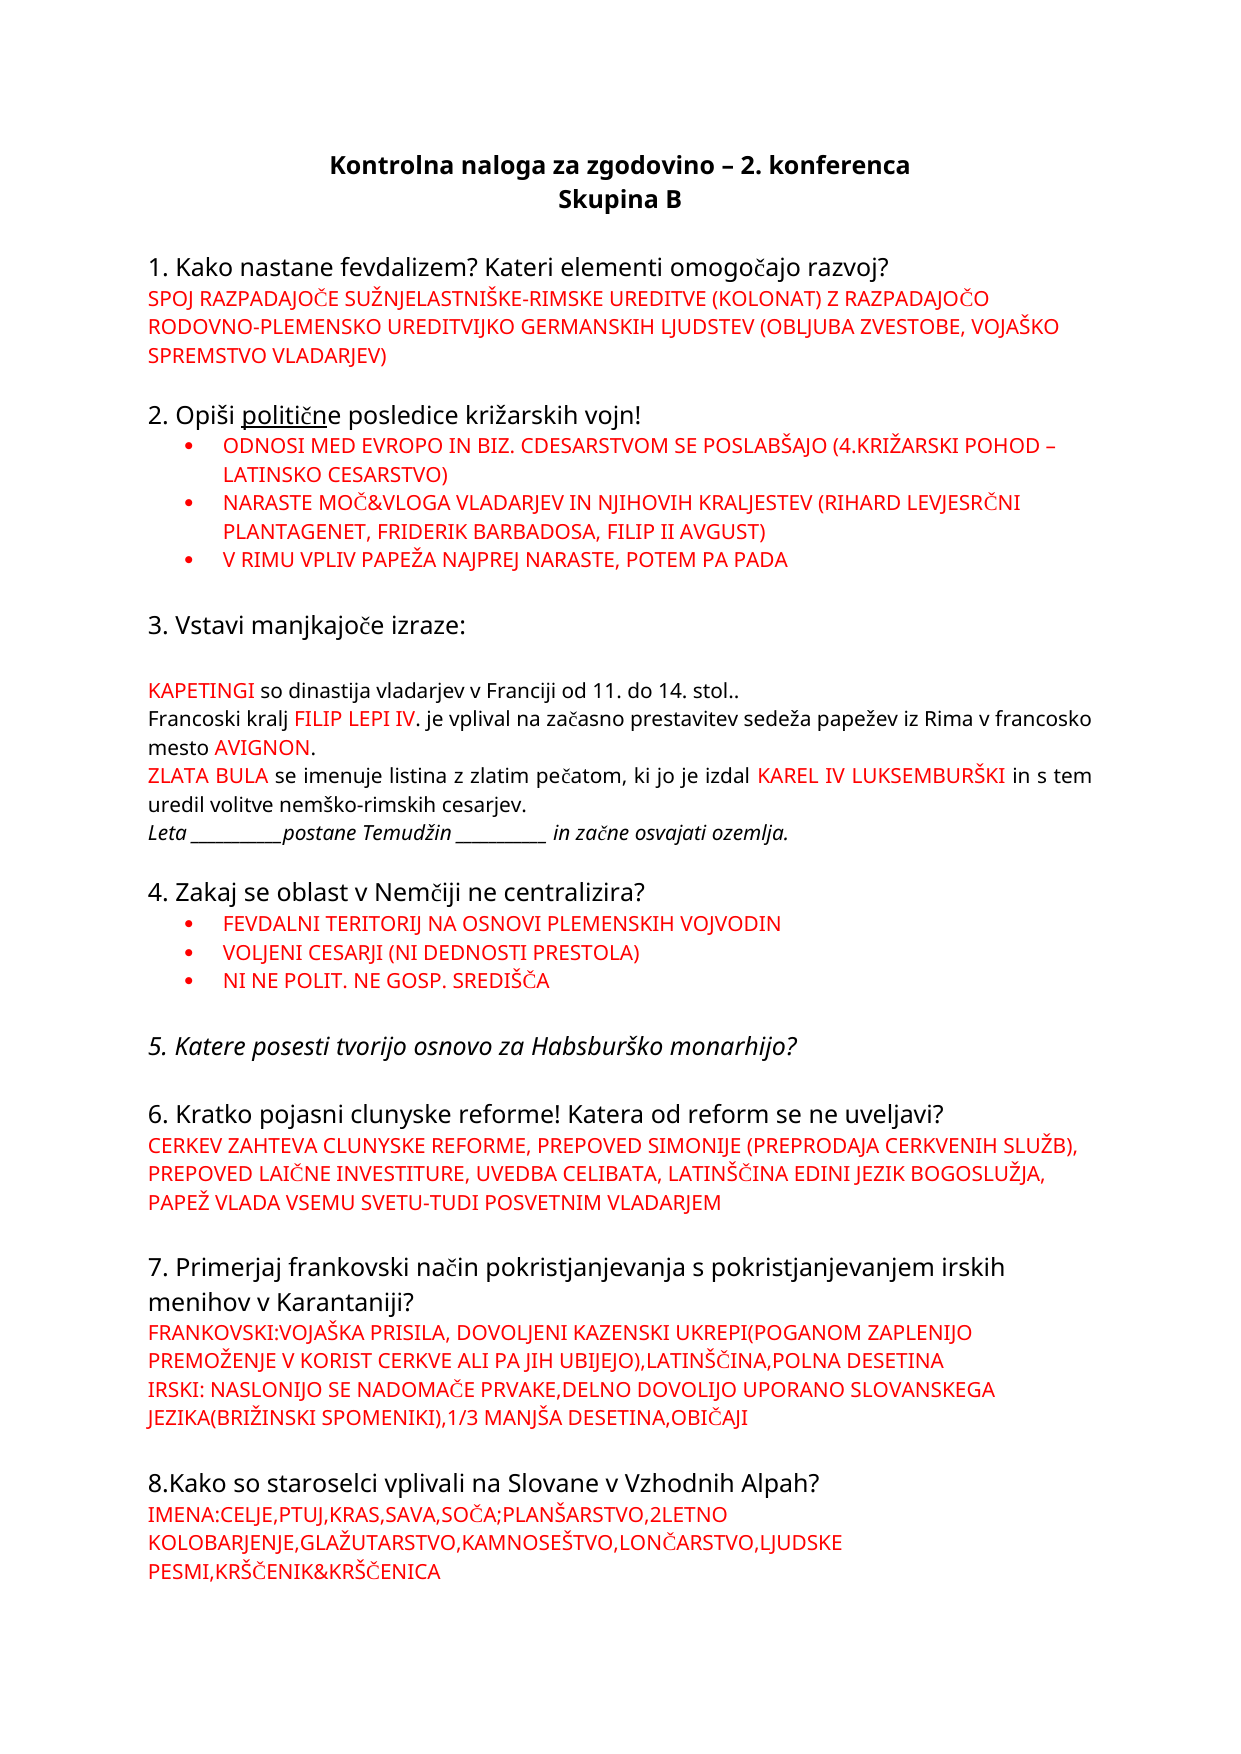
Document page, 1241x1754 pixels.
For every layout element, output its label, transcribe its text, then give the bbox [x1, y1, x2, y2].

text 5. Katere posesti tvorijo osnovo za Habsburško monarhijo? [148, 1028, 1093, 1063]
text 1. Kako nastane fevdalizem? Kateri elementi omogočajo razvoj? [148, 250, 1093, 284]
list VOLJENI CESARJI (NI DEDNOSTI PRESTOLA) [185, 938, 1093, 966]
list NI NE POLIT. NE GOSP. SREDIŠČA [185, 966, 1093, 994]
text 2. Opiši politične posledice križarskih vojn! [148, 398, 1093, 432]
text 3. Vstavi manjkajoče izraze: [148, 608, 1093, 642]
text SPOJ RAZPADAJOČE SUŽNJELASTNIŠKE-RIMSKE UREDITVE (KOLONAT) Z RAZPADAJOČO RODOVNO-PLEMENSKO UREDITVIJKO GERMANSKIH LJUDSTEV (OBLJUBA ZVESTOBE, VOJAŠKO SPREMSTVO VLADARJEV) [148, 284, 1093, 369]
list FEVDALNI TERITORIJ NA OSNOVI PLEMENSKIH VOJVODIN [185, 909, 1093, 938]
list NARASTE MOČ&VLOGA VLADARJEV IN NJIHOVIH KRALJESTEV (RIHARD LEVJESRČNI PLANTAGENET, FRIDERIK BARBADOSA, FILIP II AVGUST) [185, 488, 1093, 545]
text ZLATA BULA se imenuje listina z zlatim pečatom, ki jo je izdal KAREL IV LUKSEMBURŠKI in s tem uredil volitve nemško-rimskih cesarjev. [148, 761, 1093, 818]
list V RIMU VPLIV PAPEŽA NAJPREJ NARASTE, POTEM PA PADA [185, 545, 1093, 574]
text KAPETINGI so dinastija vladarjev v Franciji od 11. do 14. stol.. [148, 676, 1093, 704]
text 8.Kako so staroselci vplivali na Slovane v Vzhodnih Alpah? [148, 1466, 1093, 1500]
text FRANKOVSKI:VOJAŠKA PRISILA, DOVOLJENI KAZENSKI UKREPI(POGANOM ZAPLENIJO PREMOŽENJE V KORIST CERKVE ALI PA JIH UBIJEJO),LATINŠČINA,POLNA DESETINA [148, 1318, 1093, 1375]
text 4. Zakaj se oblast v Nemčiji ne centralizira? [148, 875, 1093, 909]
text Skupina B [148, 182, 1093, 216]
text IRSKI: NASLONIJO SE NADOMAČE PRVAKE,DELNO DOVOLIJO UPORANO SLOVANSKEGA JEZIKA(BRIŽINSKI SPOMENIKI),1/3 MANJŠA DESETINA,OBIČAJI [148, 1375, 1093, 1432]
text Francoski kralj FILIP LEPI IV. je vplival na začasno prestavitev sedeža papežev iz Rima v francosko mesto AVIGNON. [148, 704, 1093, 761]
text CERKEV ZAHTEVA CLUNYSKE REFORME, PREPOVED SIMONIJE (PREPRODAJA CERKVENIH SLUŽB), PREPOVED LAIČNE INVESTITURE, UVEDBA CELIBATA, LATINŠČINA EDINI JEZIK BOGOSLUŽJA, PAPEŽ VLADA VSEMU SVETU-TUDI POSVETNIM VLADARJEM [148, 1131, 1093, 1216]
text 6. Kratko pojasni clunyske reforme! Katera od reform se ne uveljavi? [148, 1097, 1093, 1131]
text Leta ___________postane Temudžin ___________ in začne osvajati ozemlja. [148, 818, 1093, 847]
text Kontrolna naloga za zgodovino – 2. konferenca [148, 148, 1093, 182]
list ODNOSI MED EVROPO IN BIZ. CDESARSTVOM SE POSLABŠAJO (4.KRIŽARSKI POHOD – LATINSKO CESARSTVO) [185, 432, 1093, 488]
text IMENA:CELJE,PTUJ,KRAS,SAVA,SOČA;PLANŠARSTVO,2LETNO KOLOBARJENJE,GLAŽUTARSTVO,KAMNOSEŠTVO,LONČARSTVO,LJUDSKE PESMI,KRŠČENIK&KRŠČENICA [148, 1500, 1093, 1585]
text 7. Primerjaj frankovski način pokristjanjevanja s pokristjanjevanjem irskih menihov v Karantaniji? [148, 1250, 1093, 1318]
